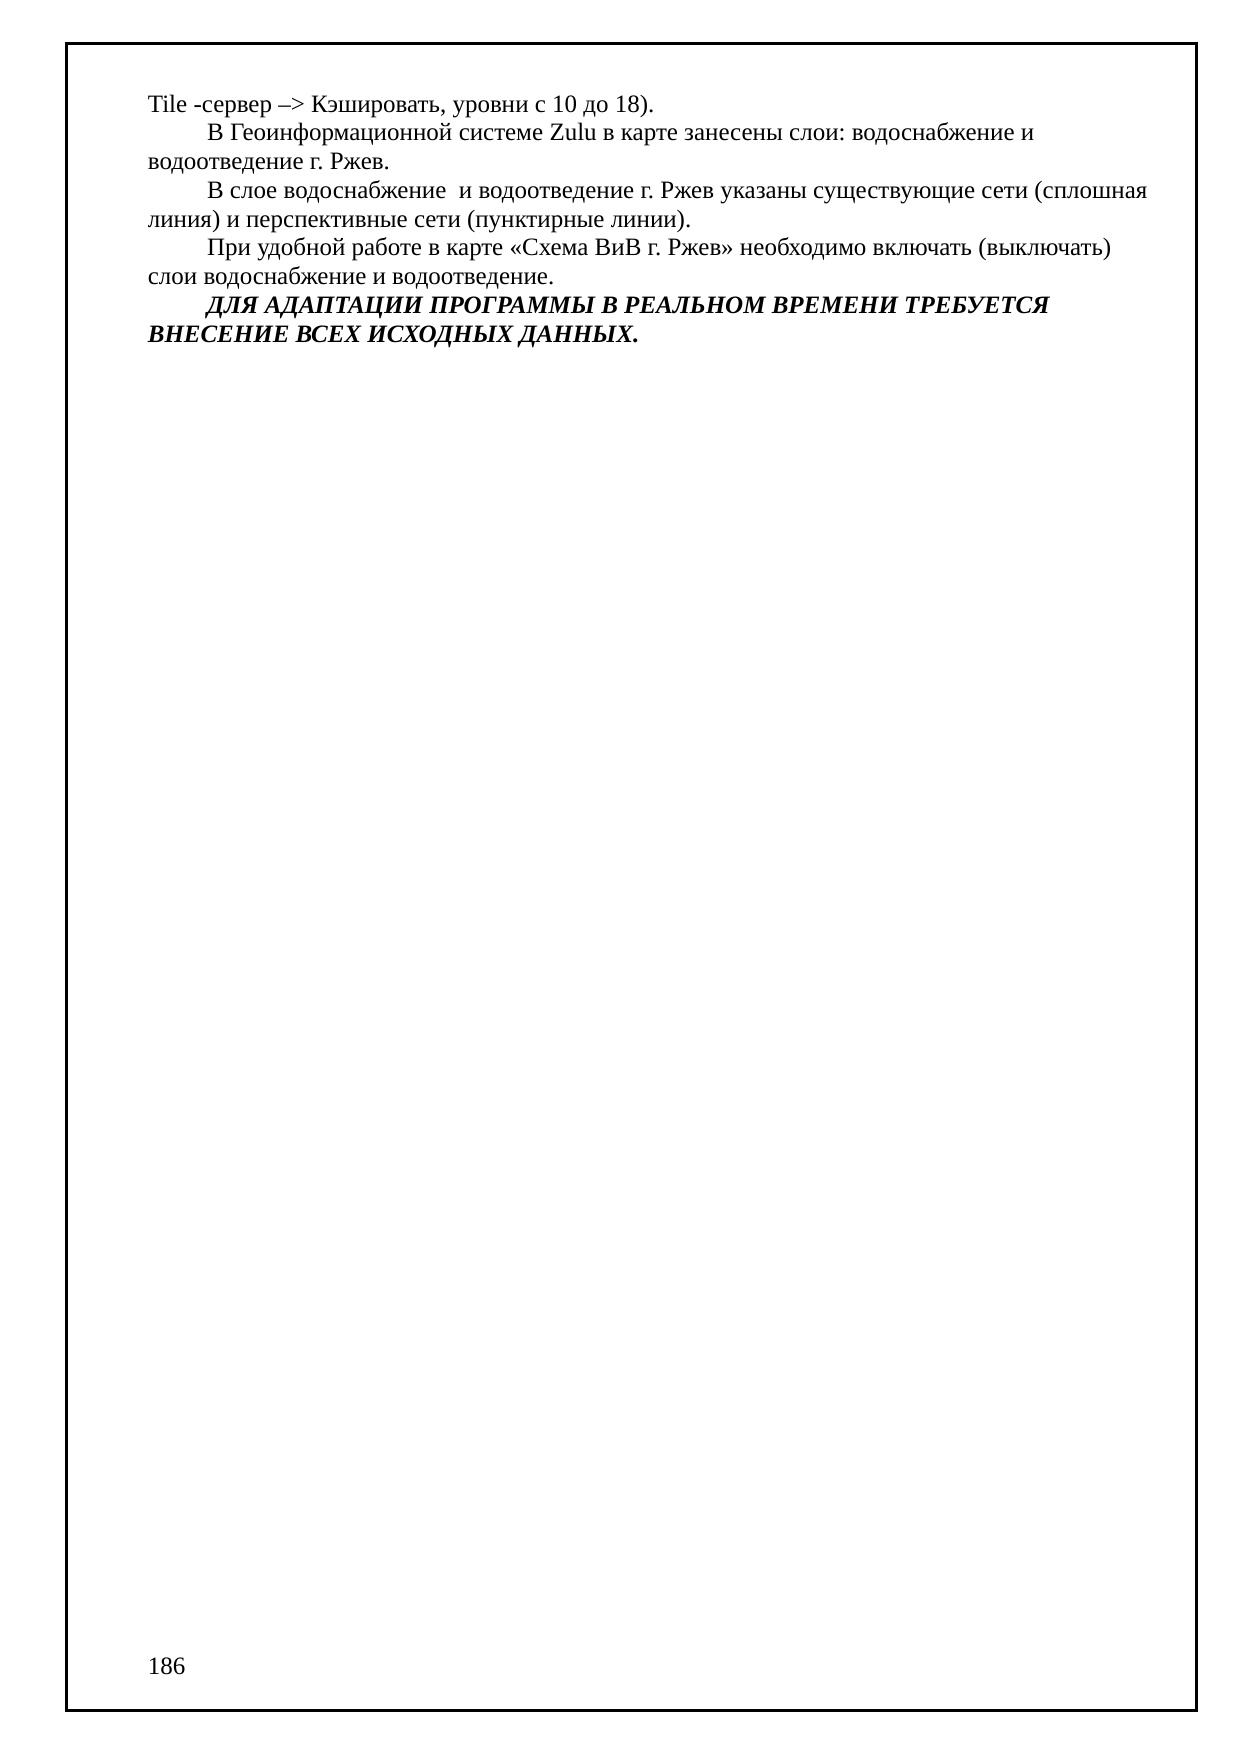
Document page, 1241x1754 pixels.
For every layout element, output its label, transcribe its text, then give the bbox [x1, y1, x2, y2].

text При удобной работе в карте «Схема ВиВ г. Ржев» необходимо включать (выключать) слои водоснабжение и водоотведение. [148, 232, 1152, 290]
text В слое водоснабжение и водоотведение г. Ржев указаны существующие сети (сплошная линия) и перспективные сети (пунктирные линии). [148, 175, 1152, 232]
text ДЛЯ АДАПТАЦИИ ПРОГРАММЫ В РЕАЛЬНОМ ВРЕМЕНИ ТРЕБУЕТСЯ ВНЕСЕНИЕ ВСЕХ ИСХОДНЫХ ДАННЫХ. [148, 290, 1152, 347]
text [148, 89, 1152, 117]
text В Геоинформационной системе Zulu в карте занесены слои: водоснабжение и водоотведение г. Ржев. [148, 117, 1152, 175]
